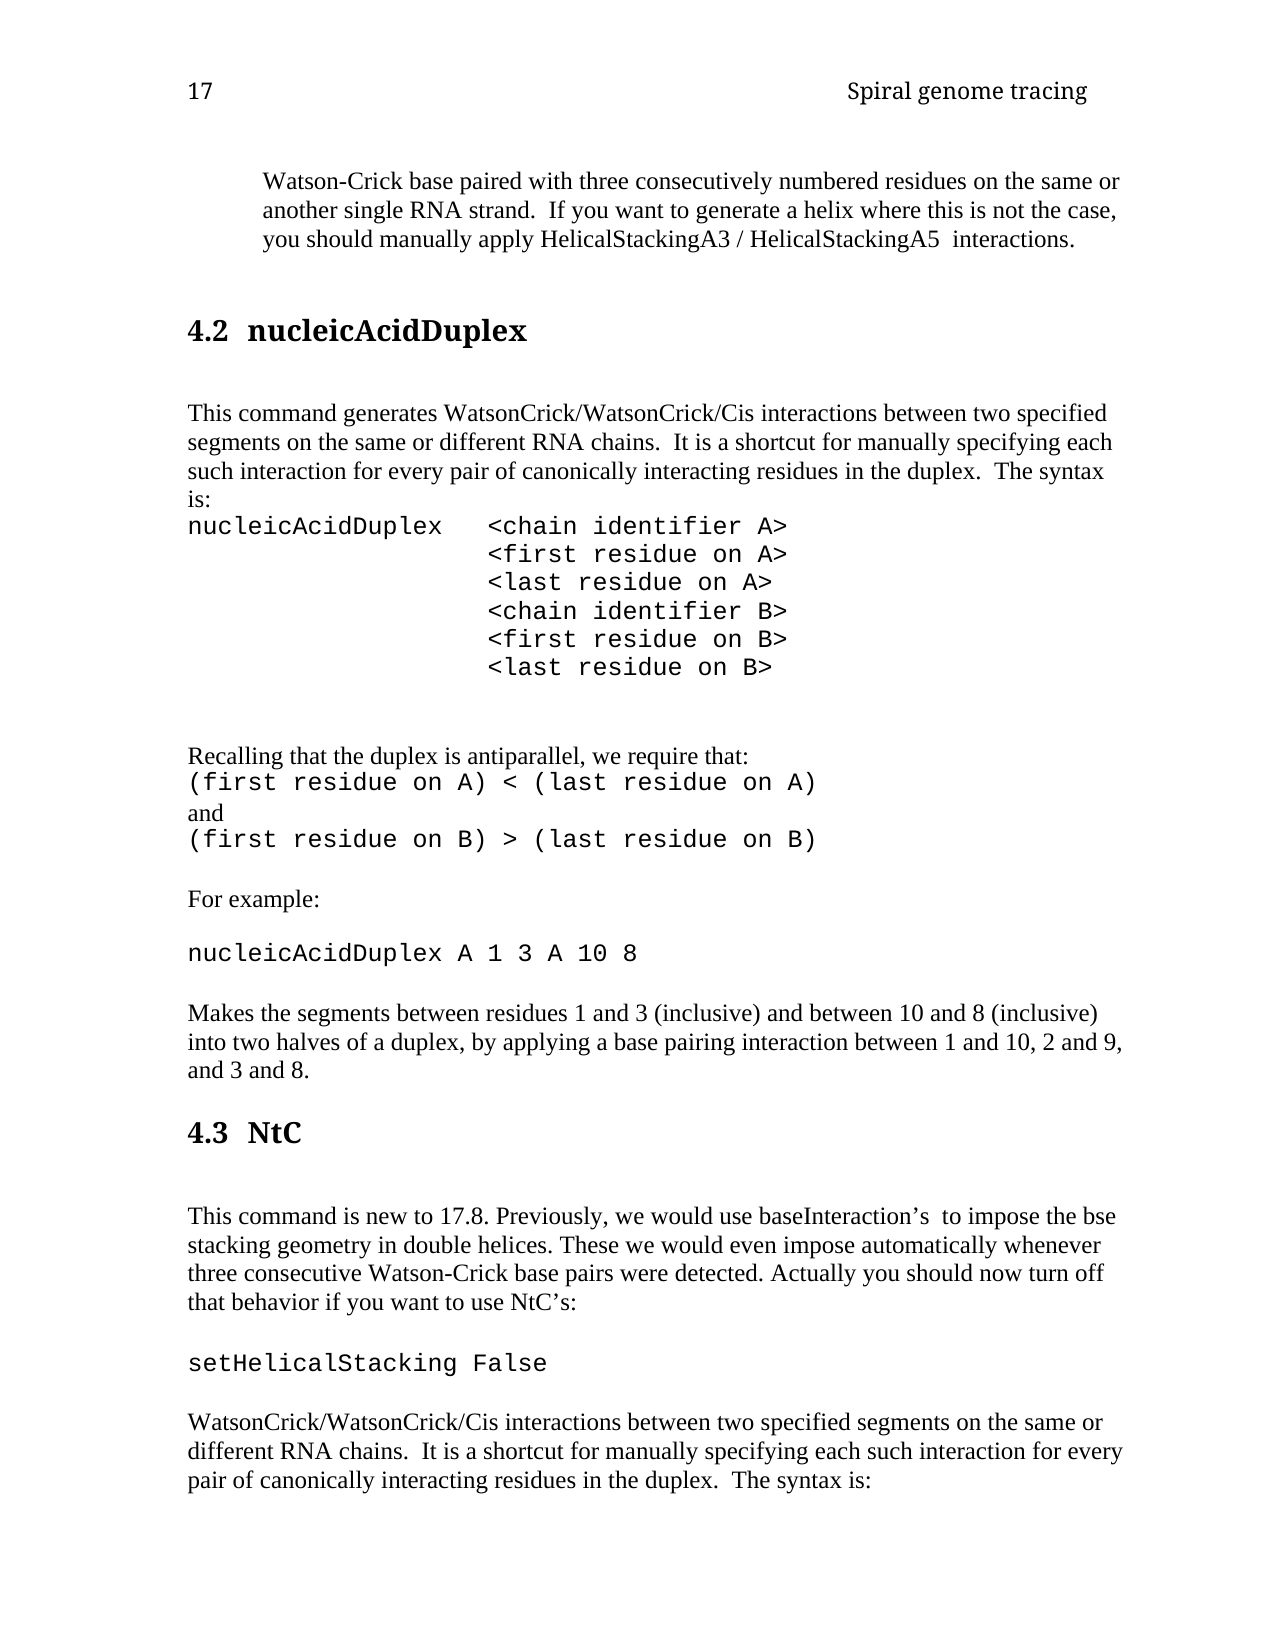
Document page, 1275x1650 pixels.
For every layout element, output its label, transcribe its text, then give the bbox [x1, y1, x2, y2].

text nucleicAcidDuplex A 1 3 A 10 8 [187, 941, 1125, 969]
text <chain identifier B> [412, 598, 1125, 627]
text WatsonCrick/WatsonCrick/Cis interactions between two specified segments on the same or different RNA chains. It is a shortcut for manually specifying each such interaction for every pair of canonically interacting residues in the duplex. The syntax is: [187, 1407, 1125, 1493]
text nucleicAcidDuplex <chain identifier A> [187, 513, 1125, 542]
text Makes the segments between residues 1 and 3 (inclusive) and between 10 and 8 (inclusive) into two halves of a duplex, by applying a base pairing interaction between 1 and 10, 2 and 9, and 3 and 8. [187, 998, 1125, 1084]
text and [187, 798, 1125, 827]
text This command generates WatsonCrick/WatsonCrick/Cis interactions between two specified segments on the same or different RNA chains. It is a shortcut for manually specifying each such interaction for every pair of canonically interacting residues in the duplex. The syntax is: [187, 398, 1125, 513]
subtitle nucleicAcidDuplex [187, 310, 1125, 350]
text (first residue on A) < (last residue on A) [187, 769, 1125, 798]
subtitle NtC [187, 1113, 1125, 1152]
text Recalling that the duplex is antiparallel, we require that: [187, 741, 1125, 769]
text <last residue on B> [412, 655, 1125, 683]
text <first residue on A> [412, 542, 1125, 570]
text <first residue on B> [412, 627, 1125, 655]
text (first residue on B) > (last residue on B) [187, 827, 1125, 855]
text setHelicalStacking False [187, 1350, 1125, 1378]
text <last residue on A> [412, 570, 1125, 598]
text This command is new to 17.8. Previously, we would use baseInteraction’s to impose the bse stacking geometry in double helices. These we would even impose automatically whenever three consecutive Watson-Crick base pairs were detected. Actually you should now turn off that behavior if you want to use NtC’s: [187, 1201, 1125, 1316]
text For example: [187, 884, 1125, 912]
